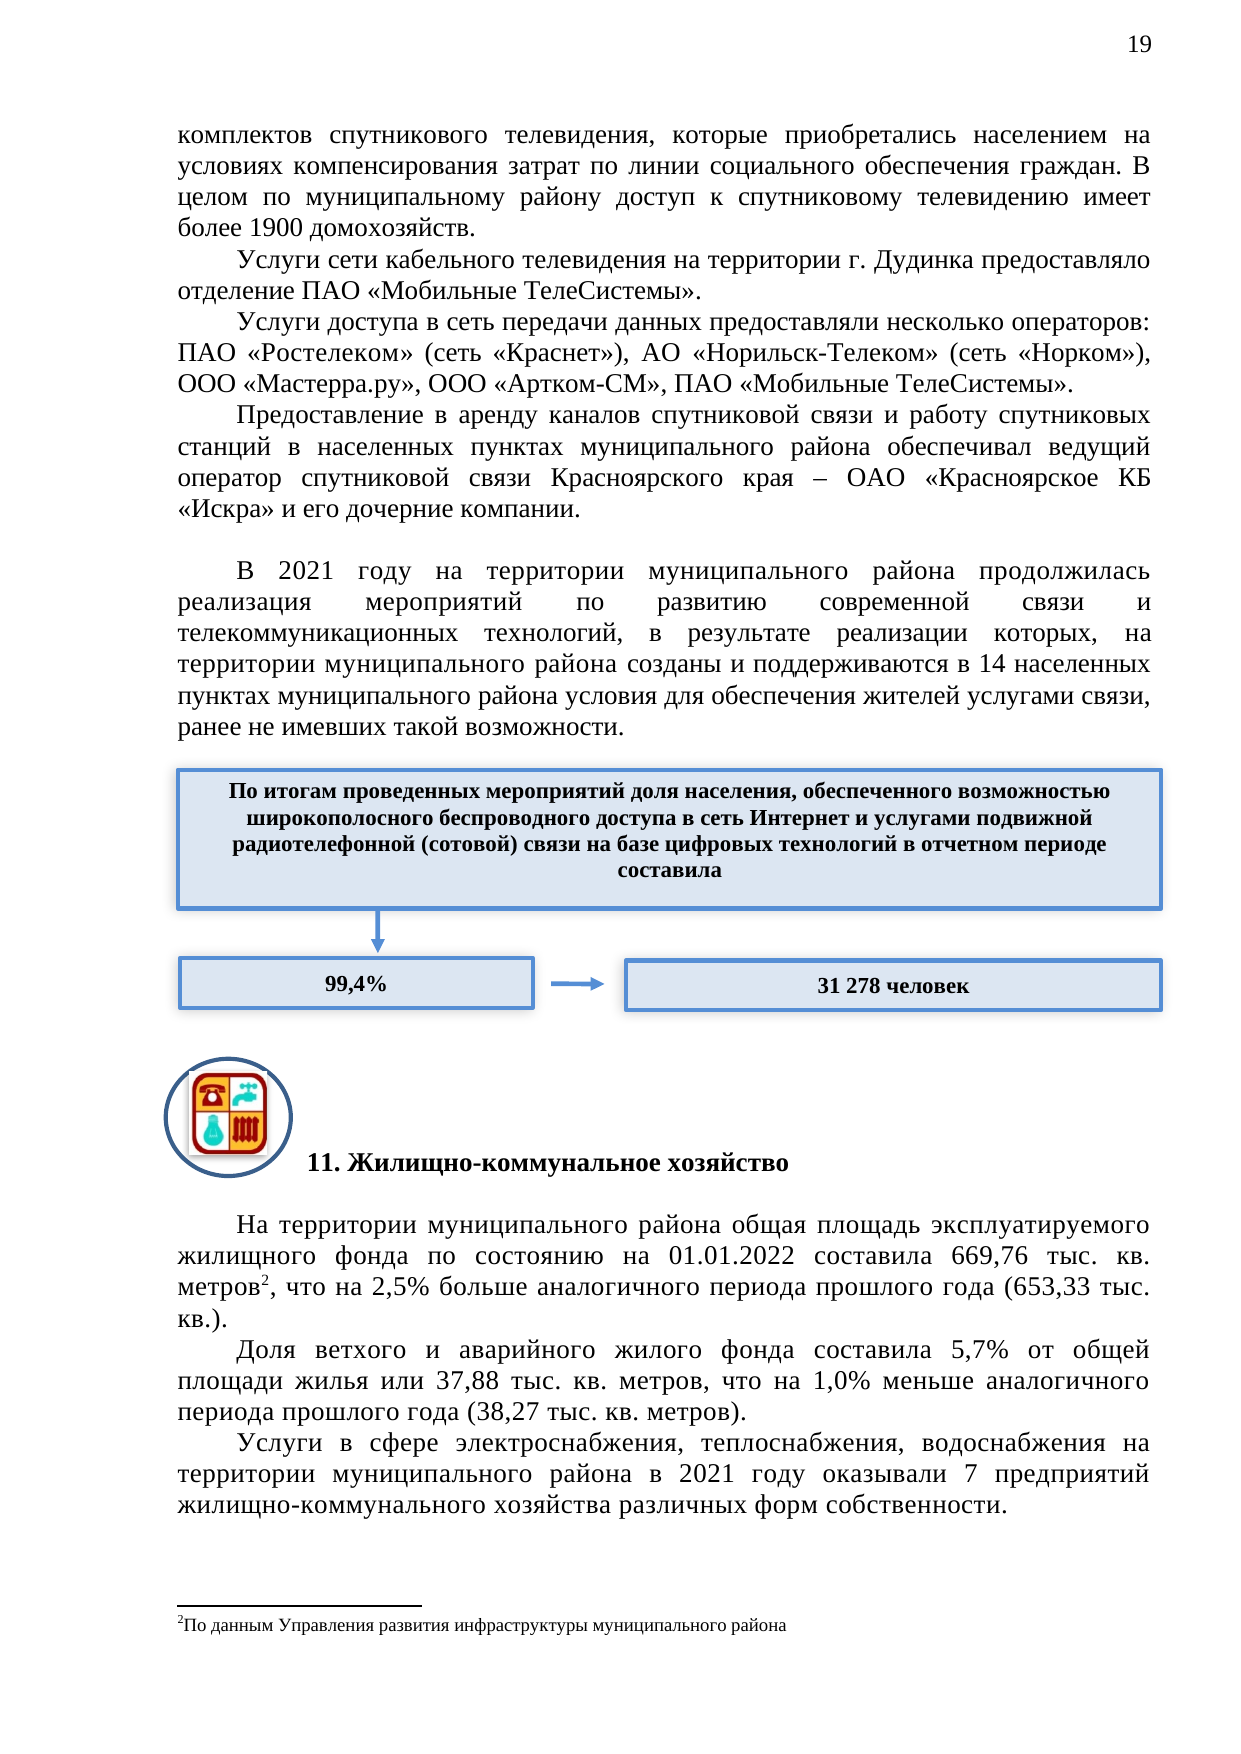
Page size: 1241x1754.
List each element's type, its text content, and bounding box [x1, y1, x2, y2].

text Услуги в сфере электроснабжения, теплоснабжения, водоснабжения на территории муниципального района в 2021 году оказывали 7 предприятий жилищно-коммунального хозяйства различных форм собственности. [177, 1426, 1152, 1520]
picture [189, 1071, 268, 1155]
text Услуги доступа в сеть передачи данных предоставляли несколько операторов: ПАО «Ростелеком» (сеть «Краснет»), АО «Норильск-Телеком» (сеть «Норком»), ООО «Мастерра.ру», ООО «Артком-СМ», ПАО «Мобильные ТелеСистемы». [177, 305, 1152, 398]
table_header [166, 1053, 295, 1177]
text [177, 118, 1152, 243]
text В 2021 году на территории муниципального района продолжилась реализация мероприятий по развитию современной связи и телекоммуникационных технологий, в результате реализации которых, на территории муниципального района созданы и поддерживаются в 14 населенных пунктах муниципального района условия для обеспечения жителей услугами связи, ранее не имевших такой возможности. [177, 554, 1152, 741]
text Доля ветхого и аварийного жилого фонда составила 5,7% от общей площади жилья или 37,88 тыс. кв. метров, что на 1,0% меньше аналогичного периода прошлого года (38,27 тыс. кв. метров). [177, 1333, 1152, 1426]
text Услуги сети кабельного телевидения на территории г. Дудинка предоставляло отделение ПАО «Мобильные ТелеСистемы». [177, 243, 1152, 305]
text На территории муниципального района общая площадь эксплуатируемого жилищного фонда по состоянию на 01.01.2022 составила 669,76 тыс. кв. метров, что на 2,5% больше аналогичного периода прошлого года (653,33 тыс. кв.). [177, 1208, 1152, 1333]
text Предоставление в аренду каналов спутниковой связи и работу спутниковых станций в населенных пунктах муниципального района обеспечивал ведущий оператор спутниковой связи Красноярского края – ОАО «Красноярское КБ «Искра» и его дочерние компании. [177, 398, 1152, 523]
table_header 11. Жилищно-коммунальное хозяйство [295, 1053, 1163, 1177]
